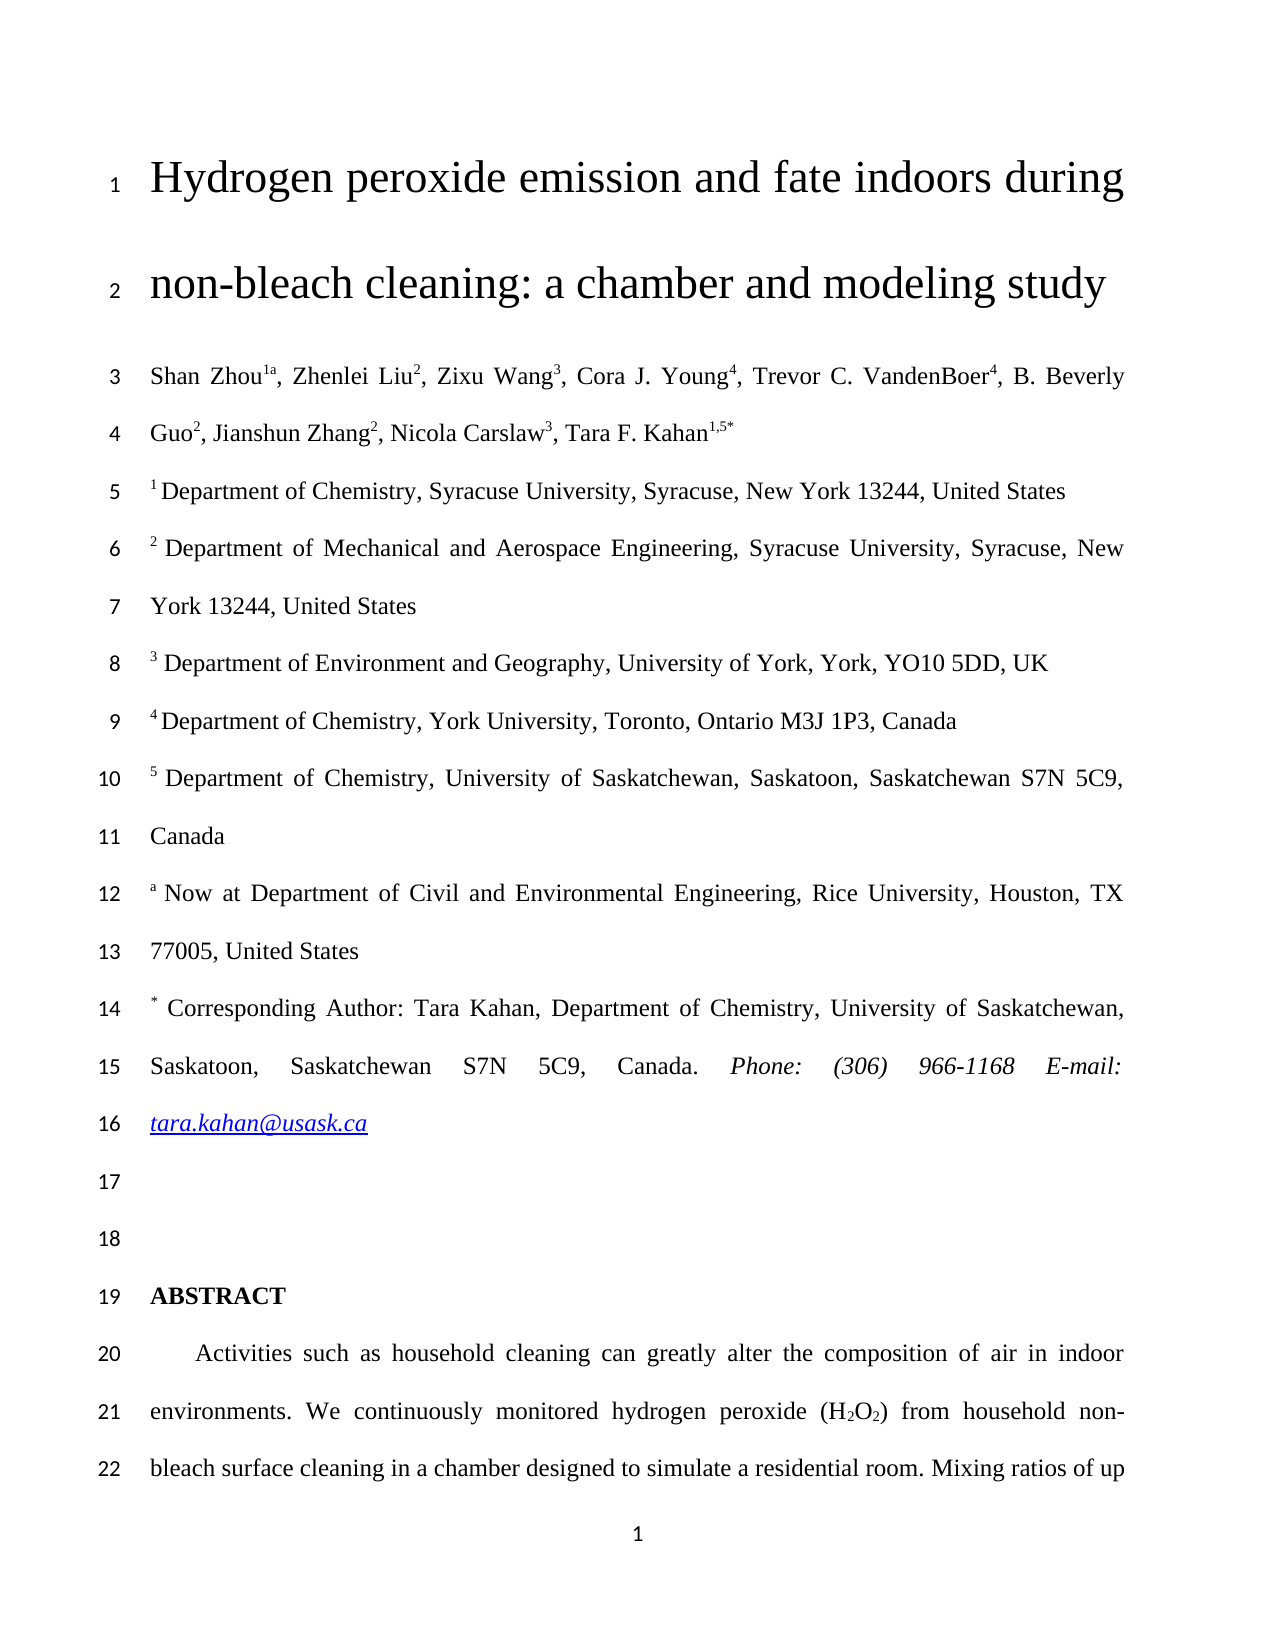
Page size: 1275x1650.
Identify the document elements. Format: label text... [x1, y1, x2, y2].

text a Now at Department of Civil and Environmental Engineering, Rice University, Houston, TX 77005, United States [150, 878, 1125, 964]
subtitle ABSTRACT [150, 1281, 1125, 1309]
text Shan Zhou1a, Zhenlei Liu2, Zixu Wang3, Cora J. Young4, Trevor C. VandenBoer4, B. Beverly Guo2, Jianshun Zhang2, Nicola Carslaw3, Tara F. Kahan1,5* [150, 361, 1125, 447]
text 5 Department of Chemistry, University of Saskatchewan, Saskatoon, Saskatchewan S7N 5C9, Canada [150, 763, 1125, 849]
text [150, 1338, 1125, 1482]
text 2 Department of Mechanical and Aerospace Engineering, Syracuse University, Syracuse, New York 13244, United States [150, 533, 1125, 619]
text * Corresponding Author: Tara Kahan, Department of Chemistry, University of Saskatchewan, Saskatoon, Saskatchewan S7N 5C9, Canada. Phone: (306) 966-1168 E-mail: tara.kahan@usask.ca [150, 993, 1125, 1137]
text 4 Department of Chemistry, York University, Toronto, Ontario M3J 1P3, Canada [150, 706, 1125, 734]
text 3 Department of Environment and Geography, University of York, York, YO10 5DD, UK [150, 648, 1125, 677]
text 1 Department of Chemistry, Syracuse University, Syracuse, New York 13244, United States [150, 476, 1125, 504]
text Hydrogen peroxide emission and fate indoors during non-bleach cleaning: a chamber and modeling study [150, 150, 1125, 308]
